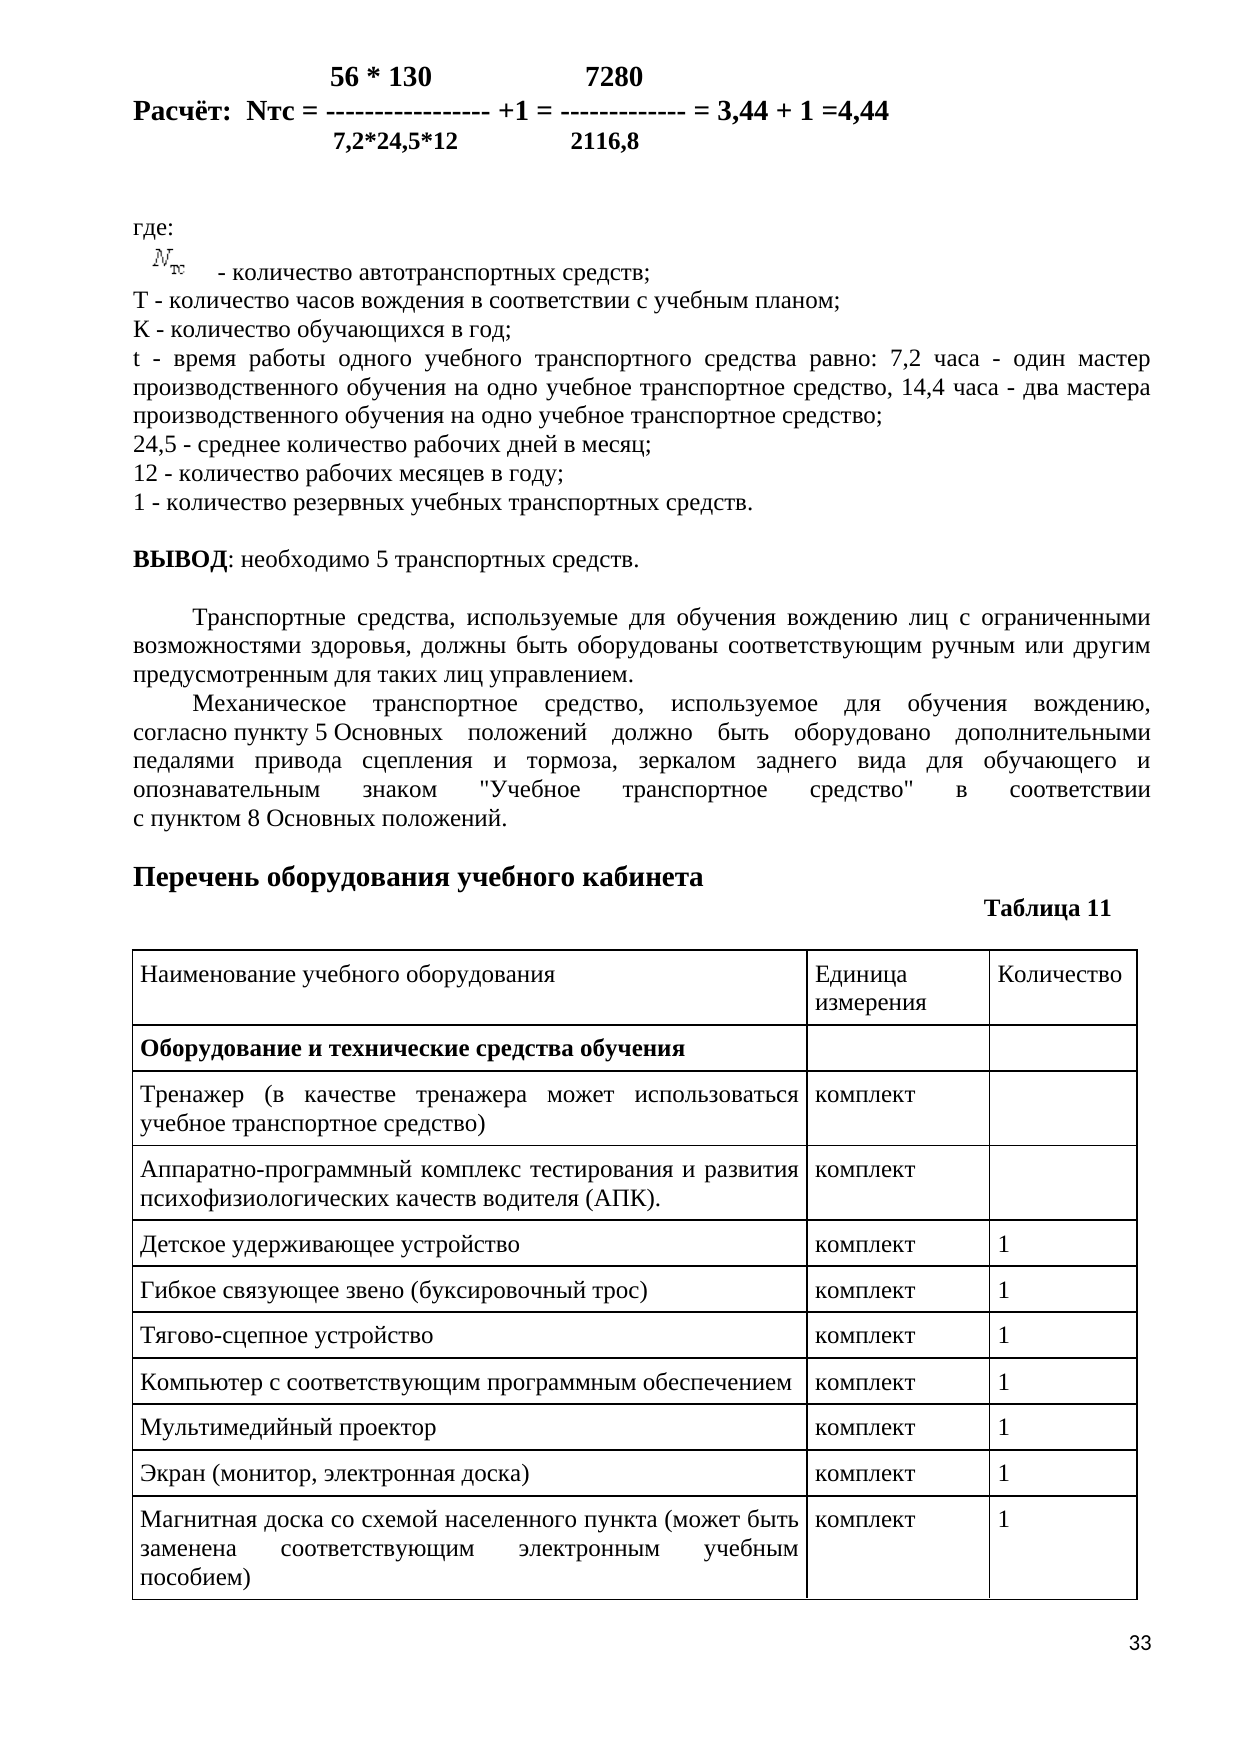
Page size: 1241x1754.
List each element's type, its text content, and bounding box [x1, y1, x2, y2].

table_cell Магнитная доска со схемой населенного пункта (может быть заменена соответствующим электронным учебным пособием) [133, 1497, 806, 1598]
table_cell комплект [808, 1072, 989, 1145]
table_cell комплект [808, 1405, 989, 1449]
table_cell Экран (монитор, электронная доска) [133, 1451, 806, 1495]
table_cell 1 [990, 1221, 1136, 1265]
text 1 - количество резервных учебных транспортных средств. [133, 487, 1152, 516]
table_cell комплект [808, 1313, 989, 1357]
table_cell Оборудование и технические средства обучения [133, 1026, 806, 1070]
text Перечень оборудования учебного кабинета [133, 859, 1152, 893]
text t - время работы одного учебного транспортного средства равно: 7,2 часа - один мастер производственного обучения на одно учебное транспортное средство, 14,4 часа - два мастера производственного обучения на одно учебное транспортное средство; [133, 343, 1152, 429]
table_cell [990, 1146, 1136, 1219]
table_cell 1 [990, 1267, 1136, 1311]
table_cell Гибкое связующее звено (буксировочный трос) [133, 1267, 806, 1311]
picture [151, 241, 193, 281]
table_cell комплект [808, 1497, 989, 1598]
text К - количество обучающихся в год; [133, 314, 1152, 343]
table_cell комплект [808, 1146, 989, 1219]
text - количество автотранспортных средств; [133, 241, 1152, 286]
text 24,5 - среднее количество рабочих дней в месяц; [133, 429, 1152, 458]
text Расчёт: Nтс = ----------------- +1 = ------------- = 3,44 + 1 =4,44 [133, 93, 1152, 126]
table_cell Детское удерживающее устройство [133, 1221, 806, 1265]
table_cell 1 [990, 1451, 1136, 1495]
table_cell Компьютер с соответствующим программным обеспечением [133, 1359, 806, 1403]
text ВЫВОД: необходимо 5 транспортных средств. [133, 544, 1152, 573]
table_cell комплект [808, 1359, 989, 1403]
text где: [133, 212, 1152, 241]
table_cell Мультимедийный проектор [133, 1405, 806, 1449]
table_cell комплект [808, 1451, 989, 1495]
text 12 - количество рабочих месяцев в году; [133, 458, 1152, 487]
table_cell Аппаратно-программный комплекс тестирования и развития психофизиологических качеств водителя (АПК). [133, 1146, 806, 1219]
text Транспортные средства, используемые для обучения вождению лиц с ограниченными возможностями здоровья, должны быть оборудованы соответствующим ручным или другим предусмотренным для таких лиц управлением. [133, 602, 1152, 688]
table_cell [990, 1026, 1136, 1070]
text Механическое транспортное средство, используемое для обучения вождению, согласно пункту 5 Основных положений должно быть оборудовано дополнительными педалями привода сцепления и тормоза, зеркалом заднего вида для обучающего и опознавательным знаком "Учебное транспортное средство" в соответствии с пунктом 8 Основных положений. [133, 688, 1152, 832]
table_cell 1 [990, 1313, 1136, 1357]
table_cell 1 [990, 1359, 1136, 1403]
table_cell [990, 1072, 1136, 1145]
table_header Единица измерения [808, 951, 989, 1024]
table_cell [808, 1026, 989, 1070]
text Таблица 11 [133, 893, 1152, 922]
table_header Количество [990, 951, 1136, 1024]
table_header Наименование учебного оборудования [133, 951, 806, 1024]
text Т - количество часов вождения в соответствии с учебным планом; [133, 286, 1152, 314]
table_cell 1 [990, 1405, 1136, 1449]
table_cell комплект [808, 1221, 989, 1265]
table_cell Тренажер (в качестве тренажера может использоваться учебное транспортное средство) [133, 1072, 806, 1145]
table_cell комплект [808, 1267, 989, 1311]
table_cell Тягово-сцепное устройство [133, 1313, 806, 1357]
text 56 * 130 7280 [133, 59, 1152, 93]
table_cell 1 [990, 1497, 1136, 1598]
text 7,2*24,5*12 2116,8 [133, 126, 1152, 155]
